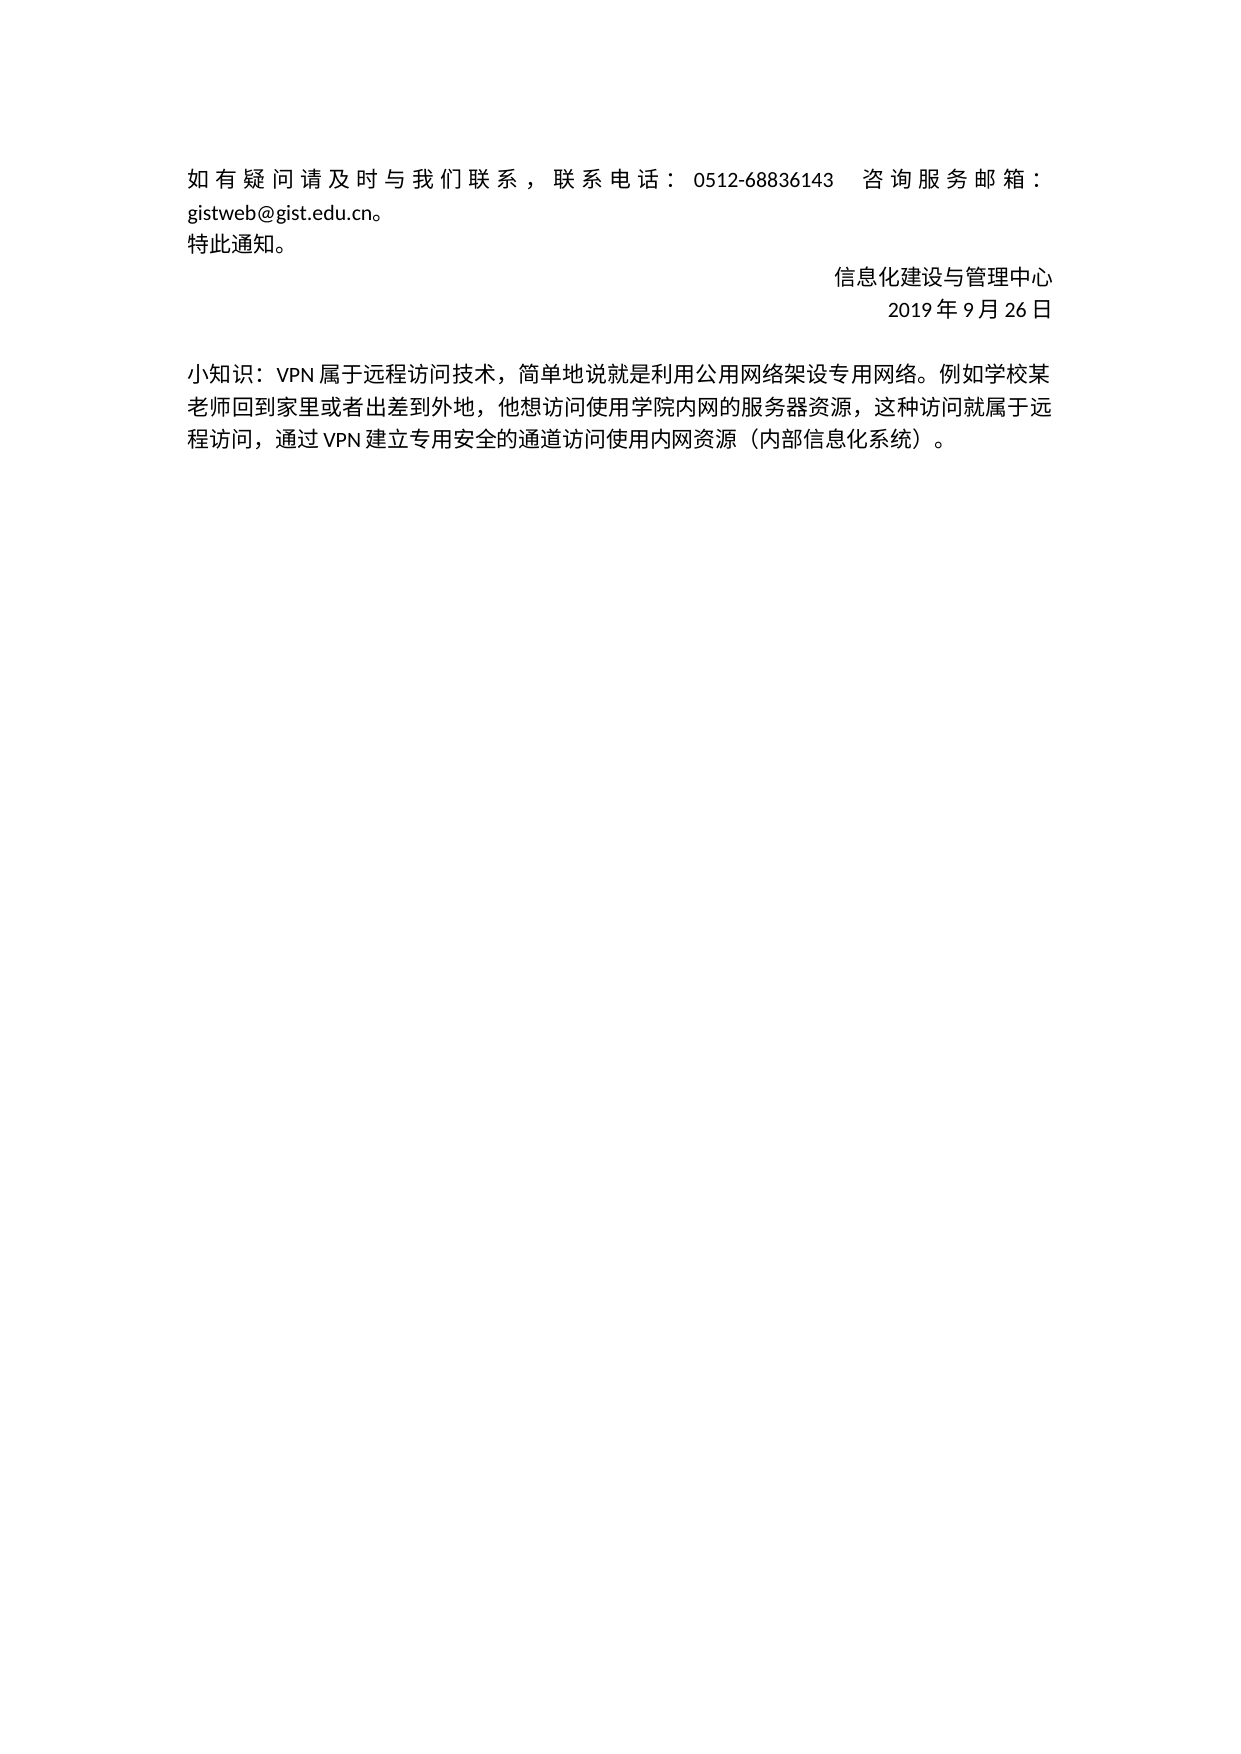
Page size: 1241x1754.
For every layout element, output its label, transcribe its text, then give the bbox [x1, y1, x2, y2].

text 如有疑问请及时与我们联系，联系电话：0512-68836143 咨询服务邮箱：gistweb@gist.edu.cn。 [187, 162, 1053, 227]
text 2019年9月26日 [187, 292, 1053, 324]
text 信息化建设与管理中心 [187, 259, 1053, 292]
text 特此通知。 [187, 227, 1053, 259]
text 小知识：VPN属于远程访问技术，简单地说就是利用公用网络架设专用网络。例如学校某老师回到家里或者出差到外地，他想访问使用学院内网的服务器资源，这种访问就属于远程访问，通过VPN建立专用安全的通道访问使用内网资源（内部信息化系统）。 [187, 357, 1053, 454]
